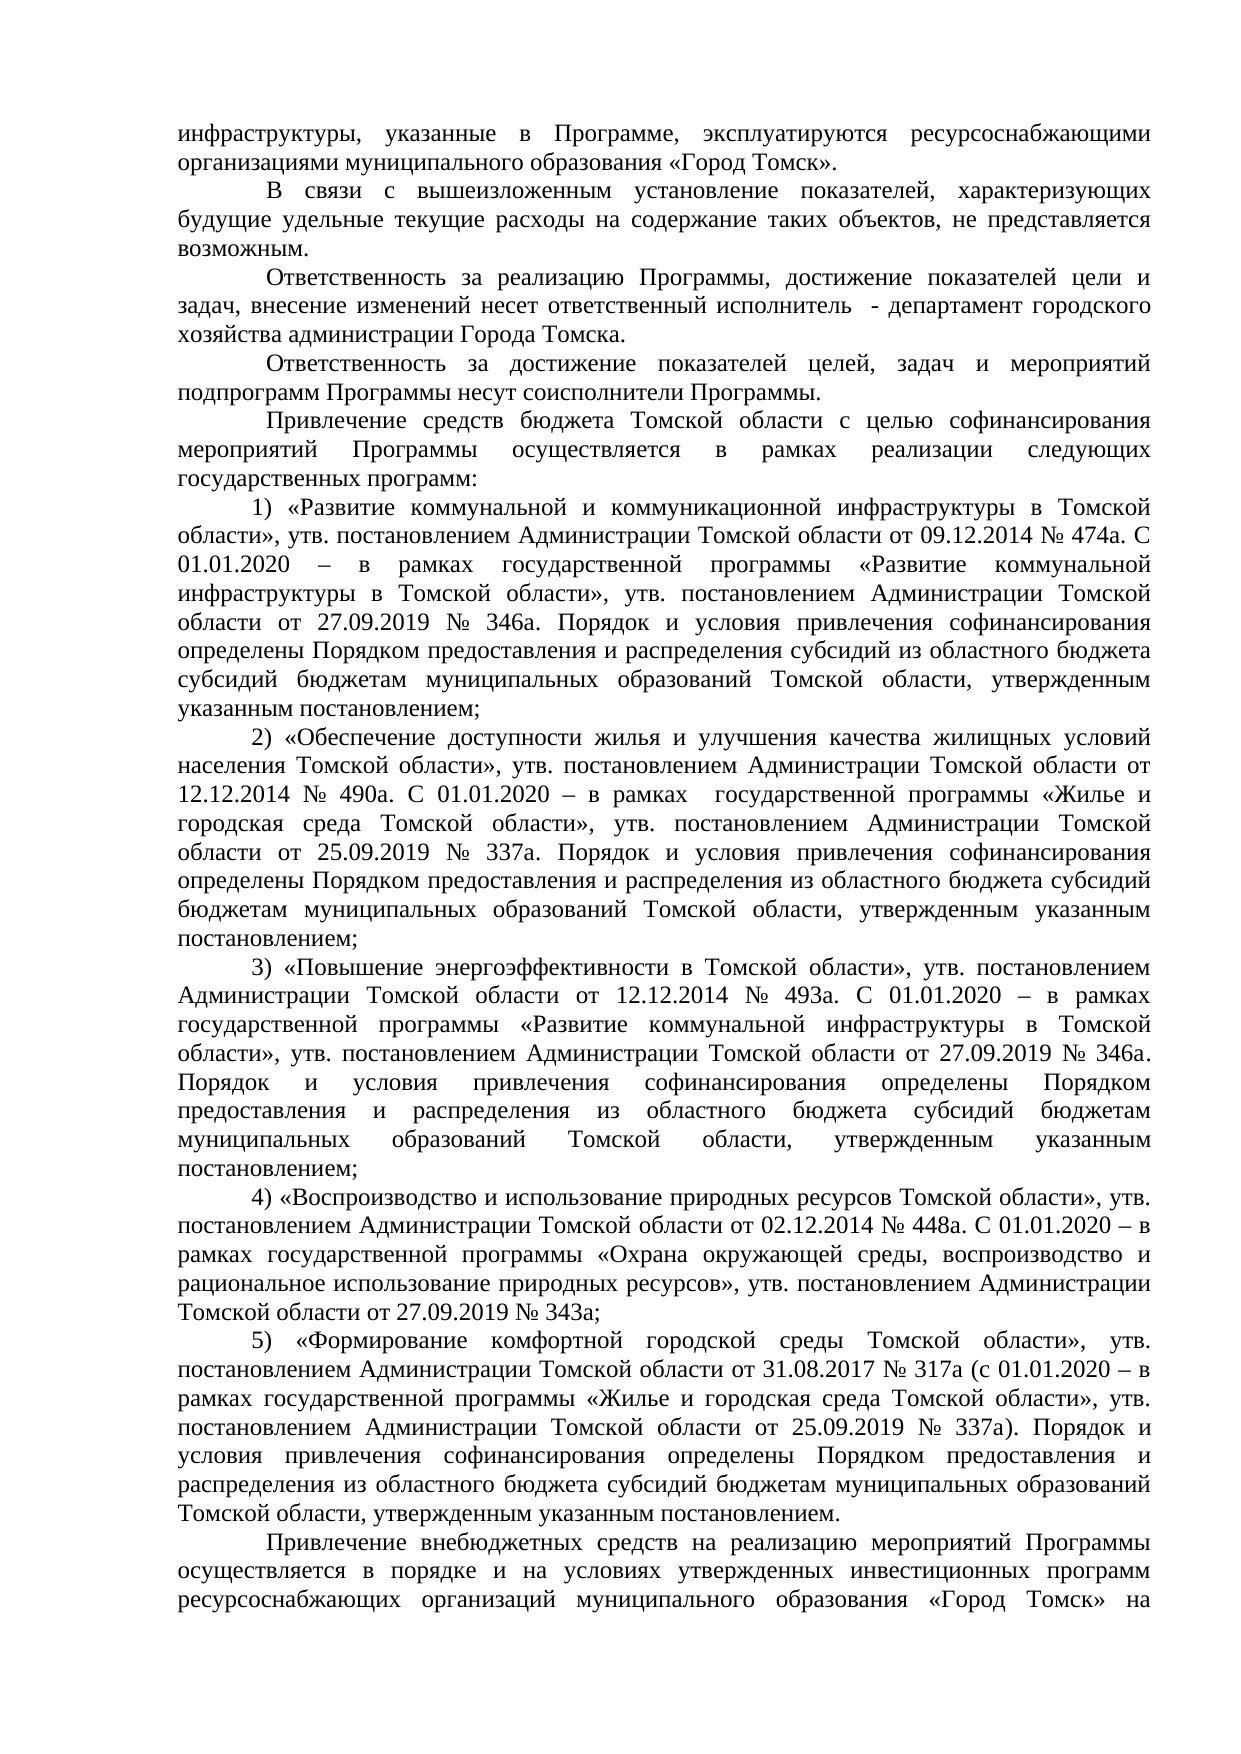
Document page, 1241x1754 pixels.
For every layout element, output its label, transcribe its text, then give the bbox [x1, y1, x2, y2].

text Ответственность за достижение показателей целей, задач и мероприятий подпрограмм Программы несут соисполнители Программы. [177, 348, 1152, 406]
text 5) «Формирование комфортной городской среды Томской области», утв. постановлением Администрации Томской области от 31.08.2017 № 317а (с 01.01.2020 – в рамках государственной программы «Жилье и городская среда Томской области», утв. постановлением Администрации Томской области от 25.09.2019 № 337а). Порядок и условия привлечения софинансирования определены Порядком предоставления и распределения из областного бюджета субсидий бюджетам муниципальных образований Томской области, утвержденным указанным постановлением. [177, 1326, 1152, 1527]
text 4) «Воспроизводство и использование природных ресурсов Томской области», утв. постановлением Администрации Томской области от 02.12.2014 № 448а. С 01.01.2020 – в рамках государственной программы «Охрана окружающей среды, воспроизводство и рациональное использование природных ресурсов», утв. постановлением Администрации Томской области от 27.09.2019 № 343а; [177, 1182, 1152, 1326]
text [177, 1527, 1152, 1613]
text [177, 118, 1152, 176]
text 1) «Развитие коммунальной и коммуникационной инфраструктуры в Томской области», утв. постановлением Администрации Томской области от 09.12.2014 № 474а. С 01.01.2020 – в рамках государственной программы «Развитие коммунальной инфраструктуры в Томской области», утв. постановлением Администрации Томской области от 27.09.2019 № 346а. Порядок и условия привлечения софинансирования определены Порядком предоставления и распределения субсидий из областного бюджета субсидий бюджетам муниципальных образований Томской области, утвержденным указанным постановлением; [177, 492, 1152, 722]
text Ответственность за реализацию Программы, достижение показателей цели и задач, внесение изменений несет ответственный исполнитель - департамент городского хозяйства администрации Города Томска. [177, 262, 1152, 348]
text 2) «Обеспечение доступности жилья и улучшения качества жилищных условий населения Томской области», утв. постановлением Администрации Томской области от 12.12.2014 № 490а. С 01.01.2020 – в рамках государственной программы «Жилье и городская среда Томской области», утв. постановлением Администрации Томской области от 25.09.2019 № 337а. Порядок и условия привлечения софинансирования определены Порядком предоставления и распределения из областного бюджета субсидий бюджетам муниципальных образований Томской области, утвержденным указанным постановлением; [177, 722, 1152, 952]
text 3) «Повышение энергоэффективности в Томской области», утв. постановлением Администрации Томской области от 12.12.2014 № 493а. С 01.01.2020 – в рамках государственной программы «Развитие коммунальной инфраструктуры в Томской области», утв. постановлением Администрации Томской области от 27.09.2019 № 346а. Порядок и условия привлечения софинансирования определены Порядком предоставления и распределения из областного бюджета субсидий бюджетам муниципальных образований Томской области, утвержденным указанным постановлением; [177, 952, 1152, 1182]
text В связи с вышеизложенным установление показателей, характеризующих будущие удельные текущие расходы на содержание таких объектов, не представляется возможным. [177, 176, 1152, 262]
text Привлечение средств бюджета Томской области с целью софинансирования мероприятий Программы осуществляется в рамках реализации следующих государственных программ: [177, 406, 1152, 492]
